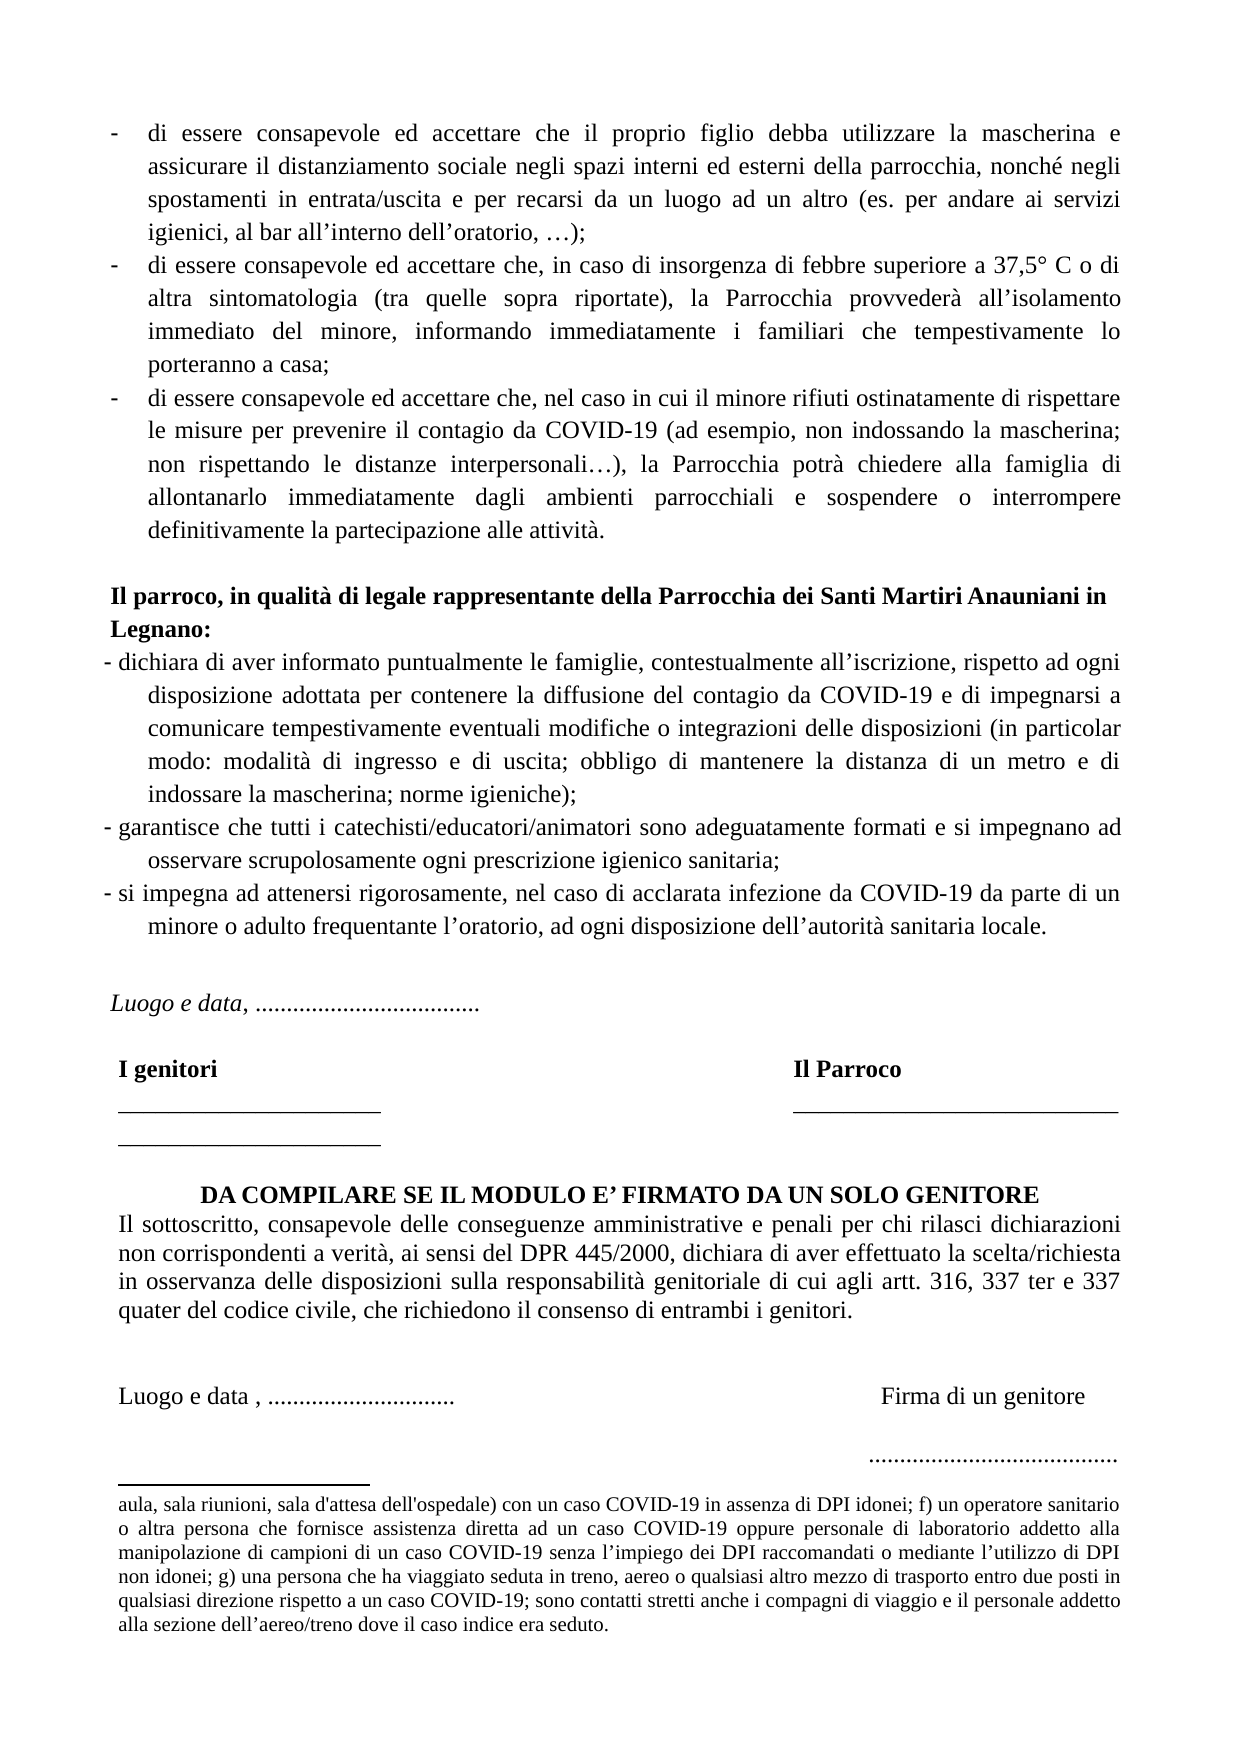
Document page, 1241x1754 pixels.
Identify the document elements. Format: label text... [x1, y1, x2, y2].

text _____________________ __________________________ [118, 1087, 1122, 1116]
list di essere consapevole ed accettare che il proprio figlio debba utilizzare la mascherina e assicurare il distanziamento sociale negli spazi interni ed esterni della parrocchia, nonché negli spostamenti in entrata/uscita e per recarsi da un luogo ad un altro (es. per andare ai servizi igienici, al bar all’interno dell’oratorio, …); [110, 118, 1122, 246]
text Il sottoscritto, consapevole delle conseguenze amministrative e penali per chi rilasci dichiarazioni non corrispondenti a verità, ai sensi del DPR 445/2000, dichiara di aver effettuato la scelta/richiesta in osservanza delle disposizioni sulla responsabilità genitoriale di cui agli artt. 316, 337 ter e 337 quater del codice civile, che richiedono il consenso di entrambi i genitori. [118, 1209, 1122, 1324]
text ........................................ [118, 1439, 1122, 1468]
list dichiara di aver informato puntualmente le famiglie, contestualmente all’iscrizione, rispetto ad ogni disposizione adottata per contenere la diffusione del contagio da COVID-19 e di impegnarsi a comunicare tempestivamente eventuali modifiche o integrazioni delle disposizioni (in particolar modo: modalità di ingresso e di uscita; obbligo di mantenere la distanza di un metro e di indossare la mascherina; norme igieniche); [103, 647, 1122, 808]
list si impegna ad attenersi rigorosamente, nel caso di acclarata infezione da COVID-19 da parte di un minore o adulto frequentante l’oratorio, ad ogni disposizione dell’autorità sanitaria locale. [103, 878, 1122, 940]
list garantisce che tutti i catechisti/educatori/animatori sono adeguatamente formati e si impegnano ad osservare scrupolosamente ogni prescrizione igienico sanitaria; [103, 812, 1122, 874]
list di essere consapevole ed accettare che, nel caso in cui il minore rifiuti ostinatamente di rispettare le misure per prevenire il contagio da COVID-19 (ad esempio, non indossando la mascherina; non rispettando le distanze interpersonali…), la Parrocchia potrà chiedere alla famiglia di allontanarlo immediatamente dagli ambienti parrocchiali e sospendere o interrompere definitivamente la partecipazione alle attività. [110, 382, 1122, 543]
text I genitori Il Parroco [118, 1054, 1122, 1083]
text Il parroco, in qualità di legale rappresentante della Parrocchia dei Santi Martiri Anauniani in Legnano: [110, 581, 1122, 642]
list di essere consapevole ed accettare che, in caso di insorgenza di febbre superiore a 37,5° C o di altra sintomatologia (tra quelle sopra riportate), la Parrocchia provvederà all’isolamento immediato del minore, informando immediatamente i familiari che tempestivamente lo porteranno a casa; [110, 250, 1122, 378]
text Luogo e data , .............................. Firma di un genitore [118, 1381, 1122, 1410]
text Luogo e data, .................................... [110, 988, 1122, 1017]
text _____________________ [118, 1120, 1122, 1149]
text DA COMPILARE SE IL MODULO E’ FIRMATO DA UN SOLO GENITORE [118, 1180, 1122, 1209]
